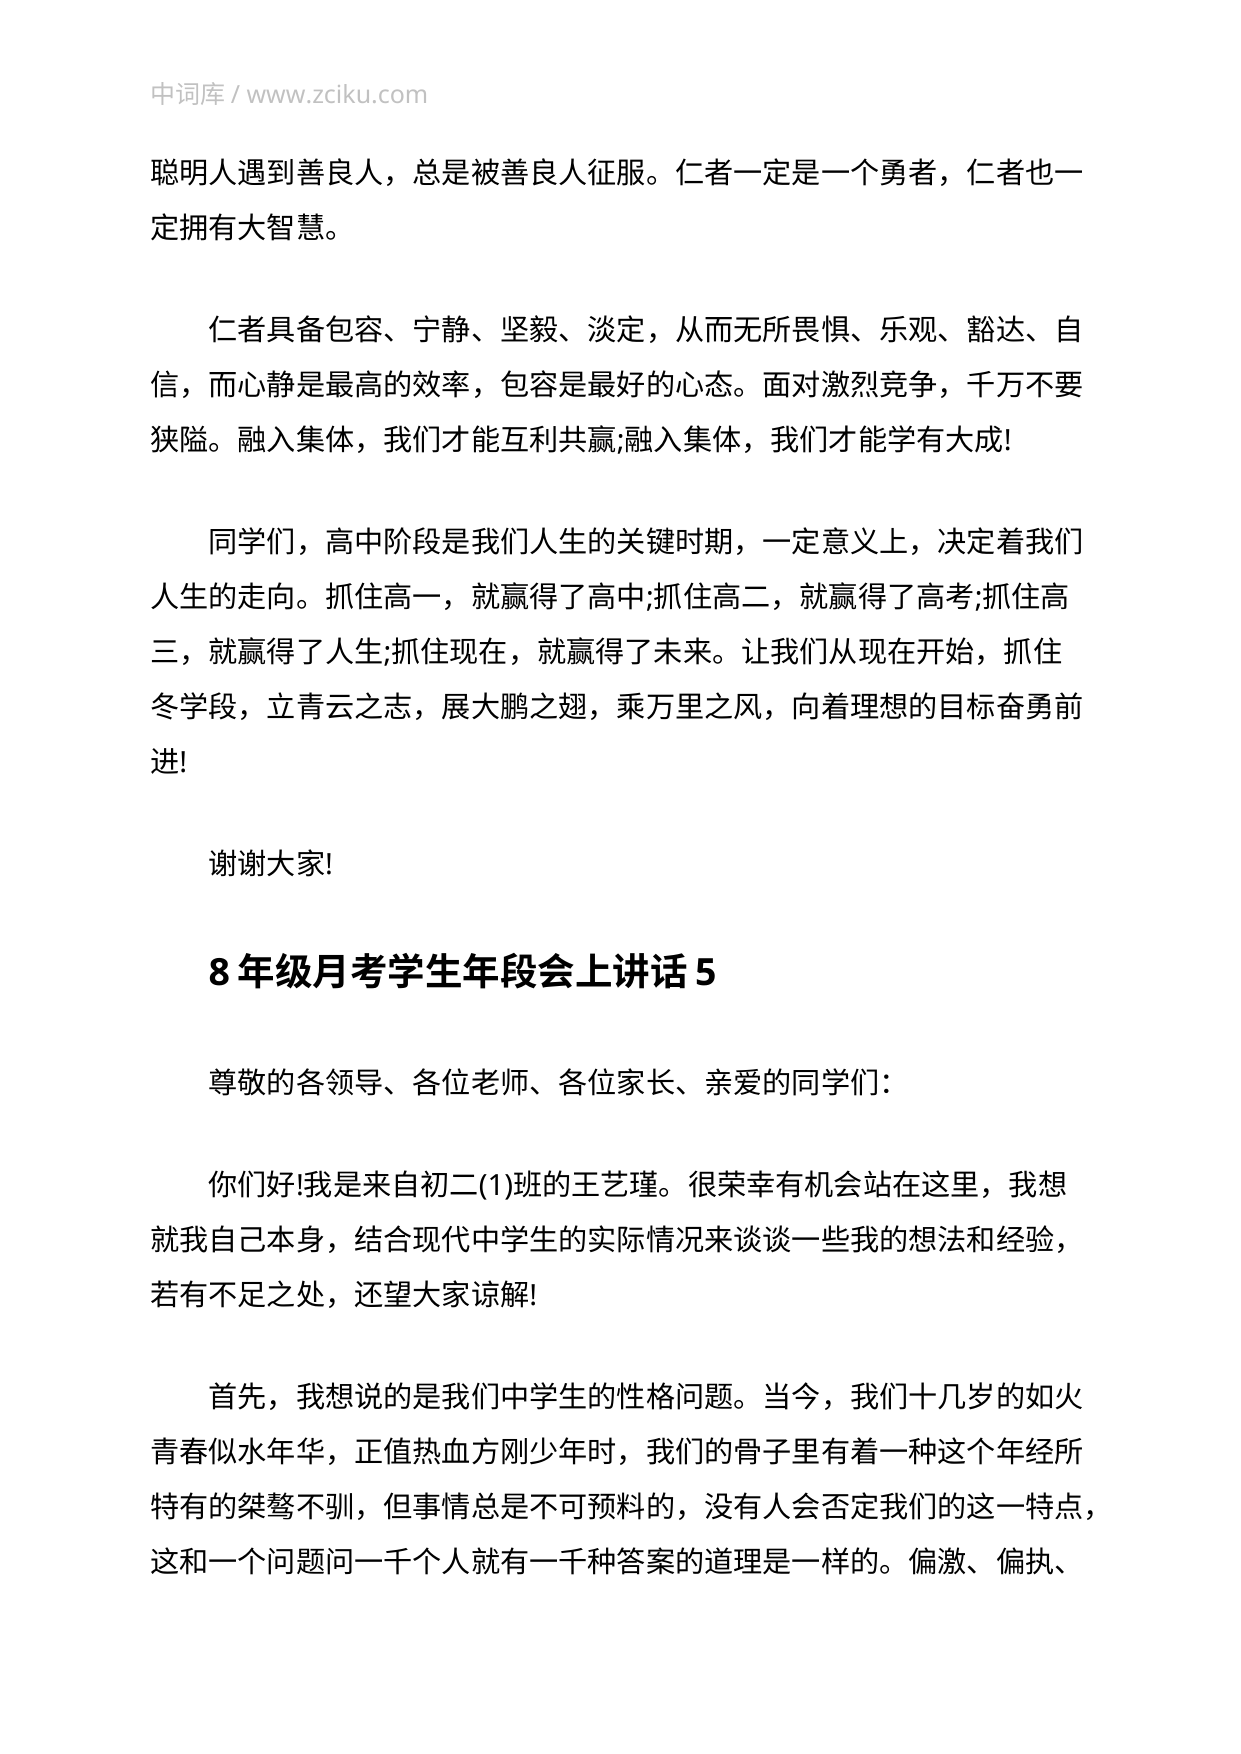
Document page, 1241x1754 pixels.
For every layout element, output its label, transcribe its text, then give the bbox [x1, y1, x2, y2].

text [150, 1373, 1090, 1580]
text 谢谢大家! [150, 840, 1090, 883]
text 同学们，高中阶段是我们人生的关键时期，一定意义上，决定着我们人生的走向。抓住高一，就赢得了高中;抓住高二，就赢得了高考;抓住高三，就赢得了人生;抓住现在，就赢得了未来。让我们从现在开始，抓住冬学段，立青云之志，展大鹏之翅，乘万里之风，向着理想的目标奋勇前进! [150, 518, 1090, 781]
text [150, 150, 1090, 247]
text 你们好!我是来自初二(1)班的王艺瑾。很荣幸有机会站在这里，我想就我自己本身，结合现代中学生的实际情况来谈谈一些我的想法和经验，若有不足之处，还望大家谅解! [150, 1162, 1090, 1314]
text 8年级月考学生年段会上讲话5 [150, 942, 1090, 997]
text 仁者具备包容、宁静、坚毅、淡定，从而无所畏惧、乐观、豁达、自信，而心静是最高的效率，包容是最好的心态。面对激烈竞争，千万不要狭隘。融入集体，我们才能互利共赢;融入集体，我们才能学有大成! [150, 307, 1090, 459]
text 尊敬的各领导、各位老师、各位家长、亲爱的同学们： [150, 1060, 1090, 1102]
